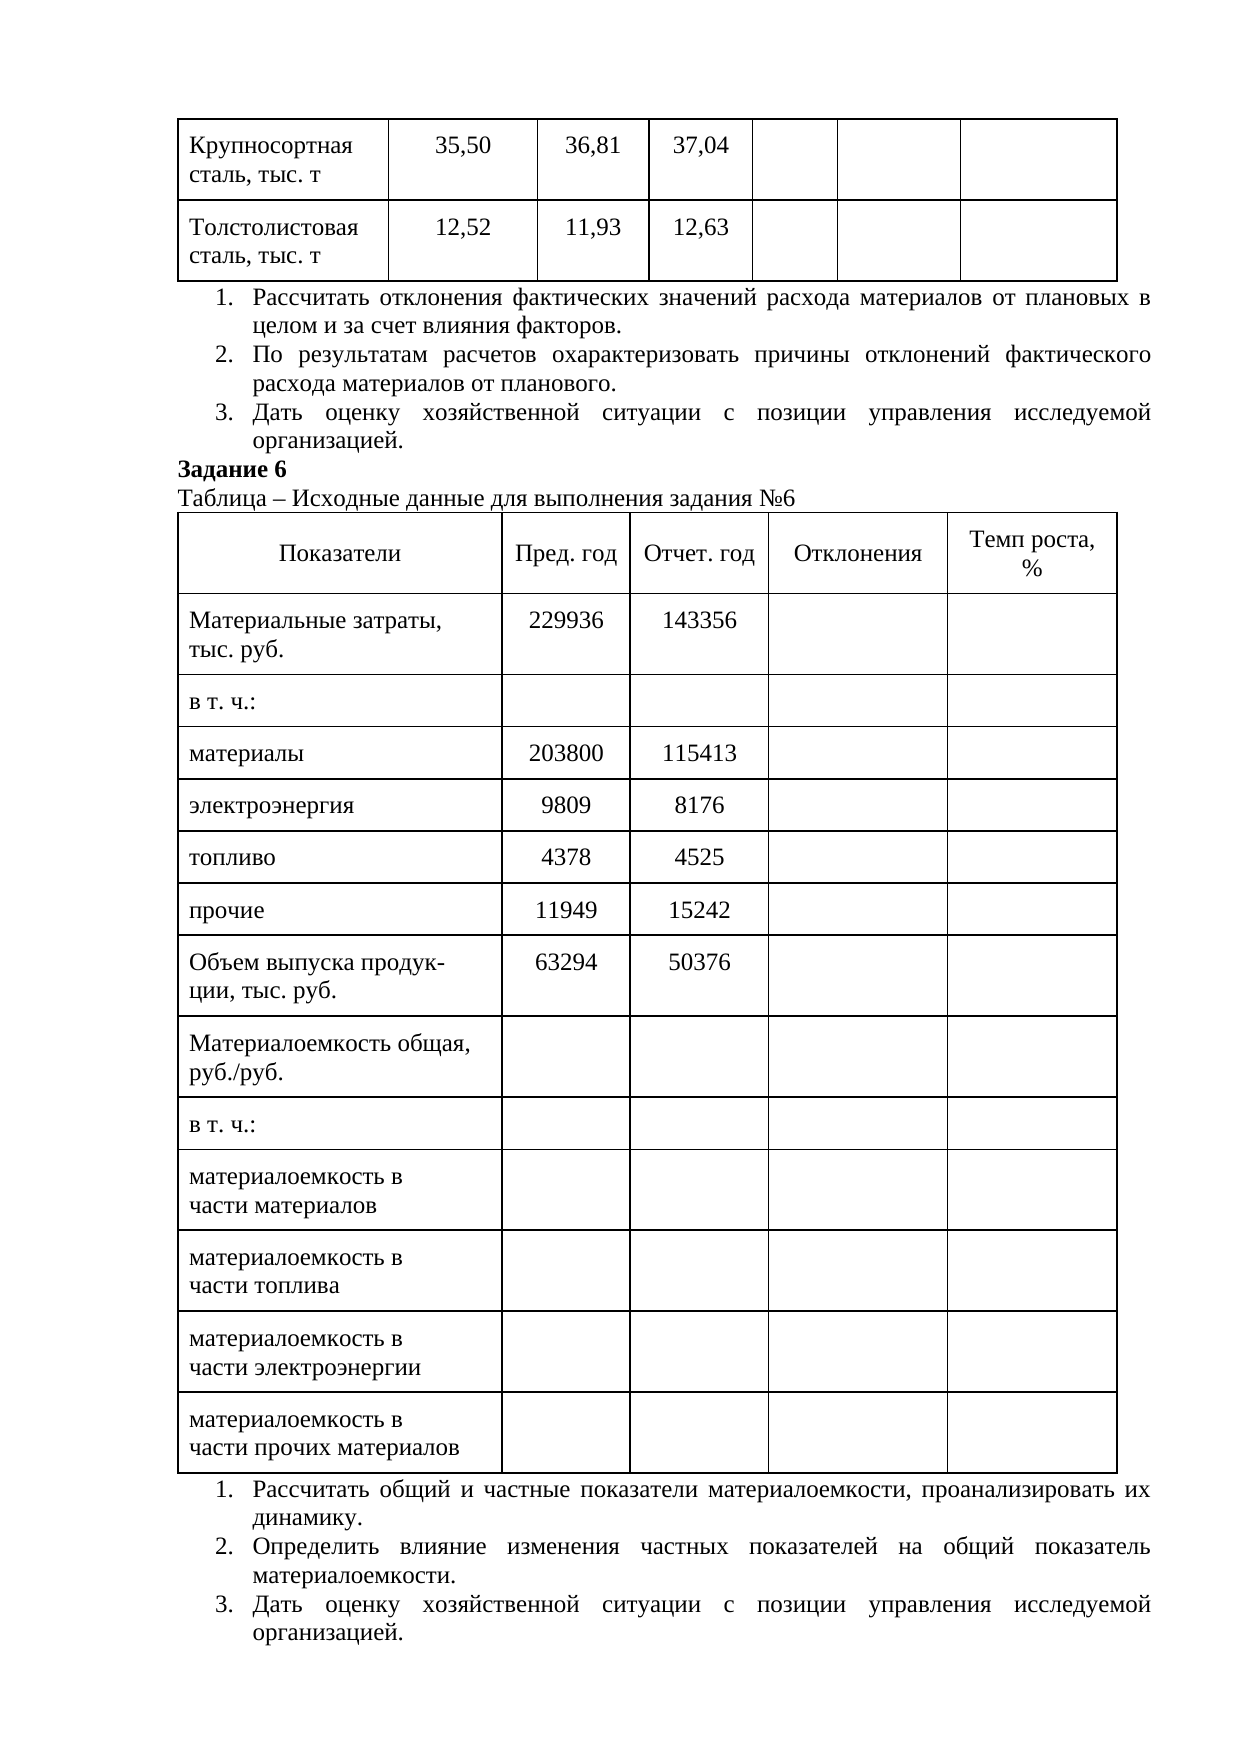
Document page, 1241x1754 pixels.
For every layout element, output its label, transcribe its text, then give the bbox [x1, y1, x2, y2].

table_cell [948, 675, 1116, 726]
list Дать оценку хозяйственной ситуации с позиции управления исследуемой организацией. [215, 397, 1152, 454]
list Рассчитать общий и частные показатели материалоемкости, проанализировать их динамику. [215, 1474, 1152, 1531]
table_cell электроэнергия [179, 780, 501, 830]
list Определить влияние изменения частных показателей на общий показатель материалоемкости. [215, 1531, 1152, 1589]
table_cell Материалоемкость общая, руб./руб. [179, 1017, 501, 1096]
table_cell 36,81 [538, 120, 648, 199]
table_cell [503, 675, 629, 726]
table_cell [631, 1098, 768, 1148]
table_cell [769, 832, 947, 882]
table_cell материалы [179, 727, 501, 778]
table_cell в т. ч.: [179, 675, 501, 726]
table_cell 63294 [503, 936, 629, 1015]
table_cell [961, 201, 1116, 280]
table_cell [838, 201, 960, 280]
table_cell [769, 1098, 947, 1148]
table_cell [631, 675, 768, 726]
table_cell [948, 780, 1116, 830]
table_cell [769, 1393, 947, 1472]
table_header Отклонения [769, 513, 947, 592]
table_cell [961, 120, 1116, 199]
table_cell [753, 201, 837, 280]
table_cell [631, 1393, 768, 1472]
table_cell [769, 1150, 947, 1229]
table_cell [769, 1312, 947, 1391]
table_cell [948, 884, 1116, 934]
table_cell 11949 [503, 884, 629, 934]
table_cell 203800 [503, 727, 629, 778]
table_header Темп роста, % [948, 513, 1116, 592]
table_cell материалоемкость в части прочих материалов [179, 1393, 501, 1472]
table_header Пред. год [503, 513, 629, 592]
table_cell [503, 1098, 629, 1148]
table_cell [503, 1150, 629, 1229]
table_cell [631, 1231, 768, 1310]
table_cell [769, 1017, 947, 1096]
table_cell Толстолистовая сталь, тыс. т [179, 201, 388, 280]
text Таблица – Исходные данные для выполнения задания №6 [177, 483, 1152, 512]
table_cell прочие [179, 884, 501, 934]
text Задание 6 [177, 454, 1152, 483]
table_cell 143356 [631, 594, 768, 673]
table_cell [948, 832, 1116, 882]
table_cell [769, 936, 947, 1015]
table_cell [948, 1150, 1116, 1229]
table_cell [769, 1231, 947, 1310]
table_cell [948, 727, 1116, 778]
table_cell материалоемкость в части материалов [179, 1150, 501, 1229]
list По результатам расчетов охарактеризовать причины отклонений фактического расхода материалов от планового. [215, 339, 1152, 397]
table_header Показатели [179, 513, 501, 592]
table_cell 115413 [631, 727, 768, 778]
table_cell 12,63 [650, 201, 752, 280]
table_cell Крупносортная сталь, тыс. т [179, 120, 388, 199]
table_cell Объем выпуска продук- ции, тыс. руб. [179, 936, 501, 1015]
table_cell 8176 [631, 780, 768, 830]
table_cell [838, 120, 960, 199]
table_cell материалоемкость в части топлива [179, 1231, 501, 1310]
table_cell [948, 1231, 1116, 1310]
table_cell 50376 [631, 936, 768, 1015]
table_cell [631, 1017, 768, 1096]
table_cell Материальные затраты, тыс. руб. [179, 594, 501, 673]
table_cell [503, 1312, 629, 1391]
table_cell 15242 [631, 884, 768, 934]
table_cell [753, 120, 837, 199]
table_header Отчет. год [631, 513, 768, 592]
table_cell топливо [179, 832, 501, 882]
table_cell [503, 1017, 629, 1096]
table_cell 229936 [503, 594, 629, 673]
table_cell [503, 1231, 629, 1310]
table_cell [769, 594, 947, 673]
table_cell [769, 884, 947, 934]
table_cell 35,50 [389, 120, 537, 199]
table_cell 4378 [503, 832, 629, 882]
table_cell 37,04 [650, 120, 752, 199]
table_cell [631, 1312, 768, 1391]
table_cell [948, 1098, 1116, 1148]
table_cell [948, 594, 1116, 673]
table_cell материалоемкость в части электроэнергии [179, 1312, 501, 1391]
table_cell [769, 675, 947, 726]
table_cell [503, 1393, 629, 1472]
table_cell в т. ч.: [179, 1098, 501, 1148]
table_cell [948, 1393, 1116, 1472]
table_cell [769, 780, 947, 830]
table_cell [948, 1312, 1116, 1391]
list Дать оценку хозяйственной ситуации с позиции управления исследуемой организацией. [215, 1589, 1152, 1646]
table_cell 9809 [503, 780, 629, 830]
table_cell 12,52 [389, 201, 537, 280]
table_cell 11,93 [538, 201, 648, 280]
table_cell [769, 727, 947, 778]
table_cell [948, 936, 1116, 1015]
table_cell 4525 [631, 832, 768, 882]
table_cell [631, 1150, 768, 1229]
table_cell [948, 1017, 1116, 1096]
list Рассчитать отклонения фактических значений расхода материалов от плановых в целом и за счет влияния факторов. [215, 282, 1152, 339]
